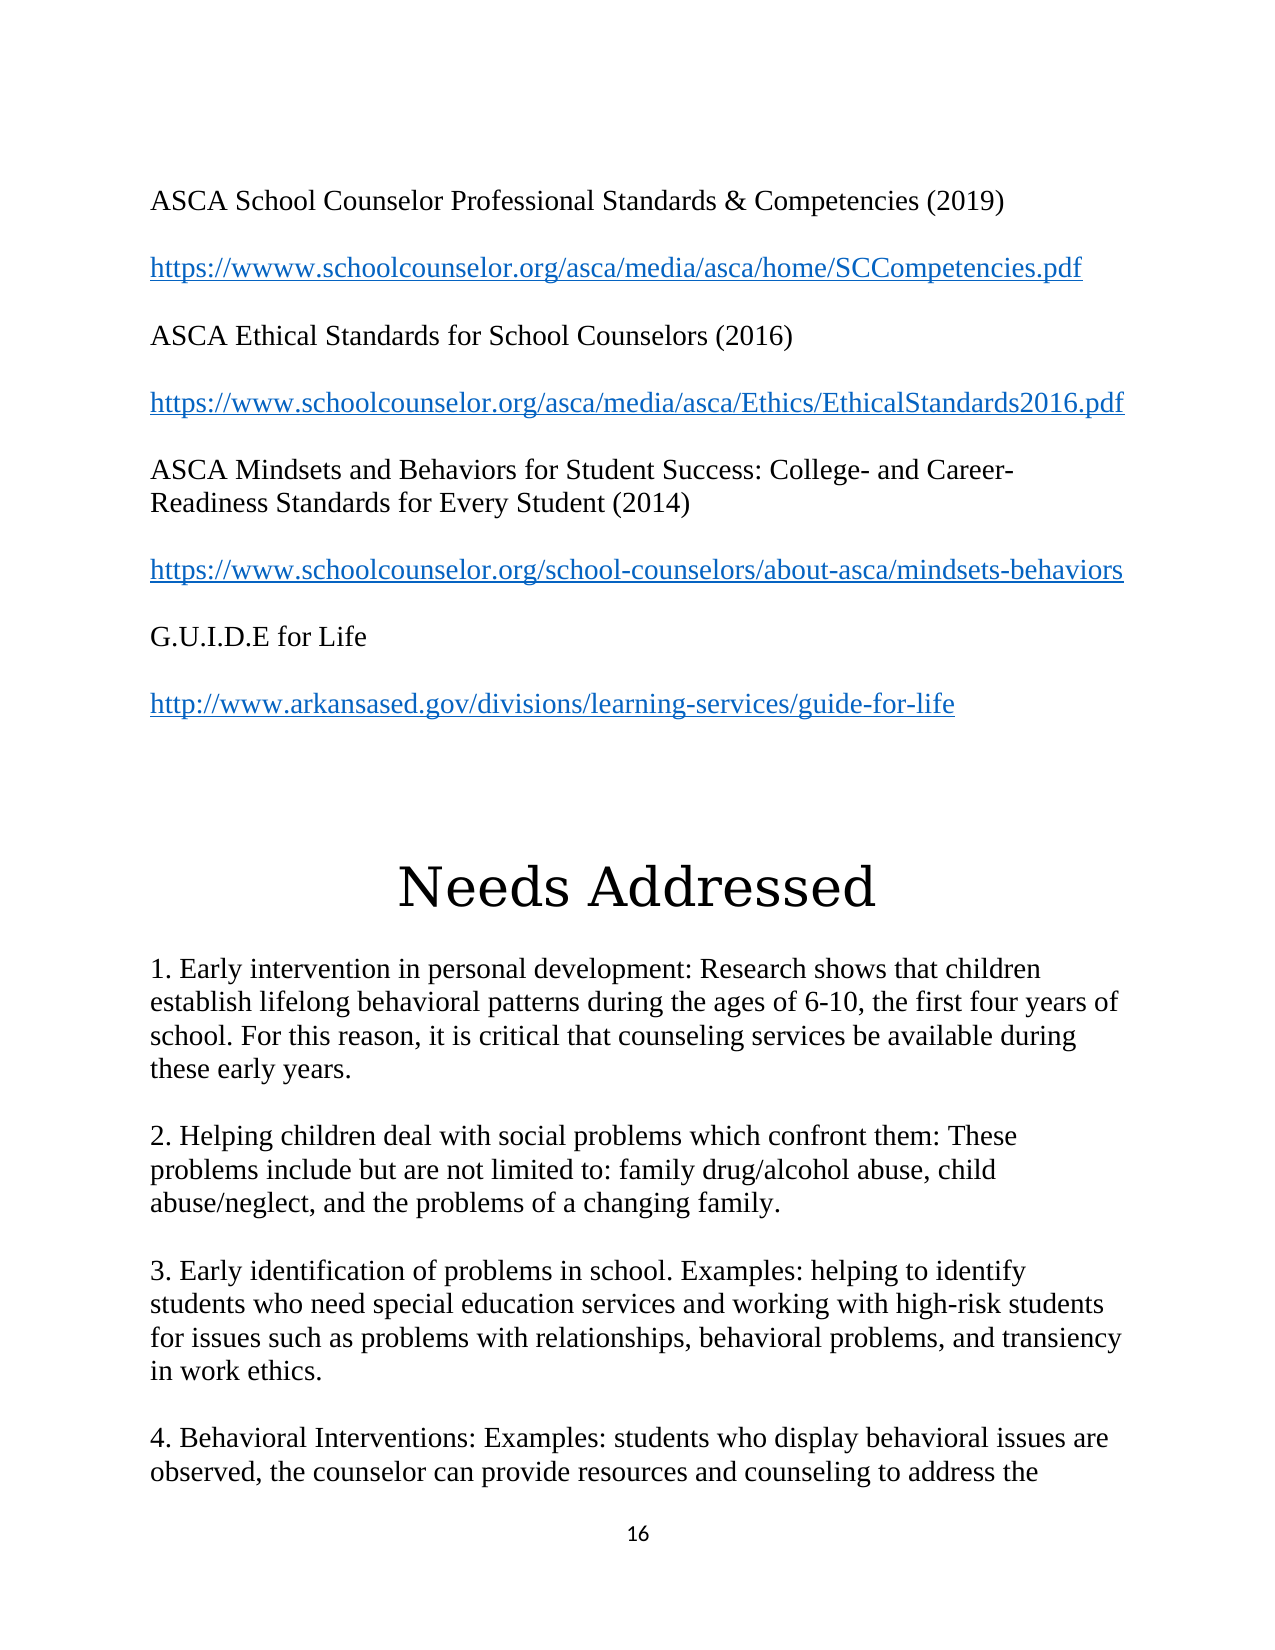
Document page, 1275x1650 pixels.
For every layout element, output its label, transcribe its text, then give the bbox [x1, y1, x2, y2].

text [150, 1420, 1125, 1487]
text G.U.I.D.E for Life [150, 619, 1125, 653]
text ASCA School Counselor Professional Standards & Competencies (2019) [150, 183, 1125, 217]
text 1. Early intervention in personal development: Research shows that children establish lifelong behavioral patterns during the ages of 6-10, the first four years of school. For this reason, it is critical that counseling services be available during these early years. [150, 951, 1125, 1085]
text Needs Addressed [150, 852, 1125, 917]
text https://wwww.schoolcounselor.org/asca/media/asca/home/SCCompetencies.pdf [150, 251, 1125, 284]
text ASCA Ethical Standards for School Counselors (2016) [150, 318, 1125, 351]
text 3. Early identification of problems in school. Examples: helping to identify students who need special education services and working with high-risk students for issues such as problems with relationships, behavioral problems, and transiency in work ethics. [150, 1253, 1125, 1387]
text https://www.schoolcounselor.org/school-counselors/about-asca/mindsets-behaviors [150, 552, 1125, 586]
text http://www.arkansased.gov/divisions/learning-services/guide-for-life [150, 687, 1125, 720]
text ASCA Mindsets and Behaviors for Student Success: College- and Career-Readiness Standards for Every Student (2014) [150, 452, 1125, 519]
text 2. Helping children deal with social problems which confront them: These problems include but are not limited to: family drug/alcohol abuse, child abuse/neglect, and the problems of a changing family. [150, 1118, 1125, 1219]
text https://www.schoolcounselor.org/asca/media/asca/Ethics/EthicalStandards2016.pdf [150, 385, 1125, 414]
